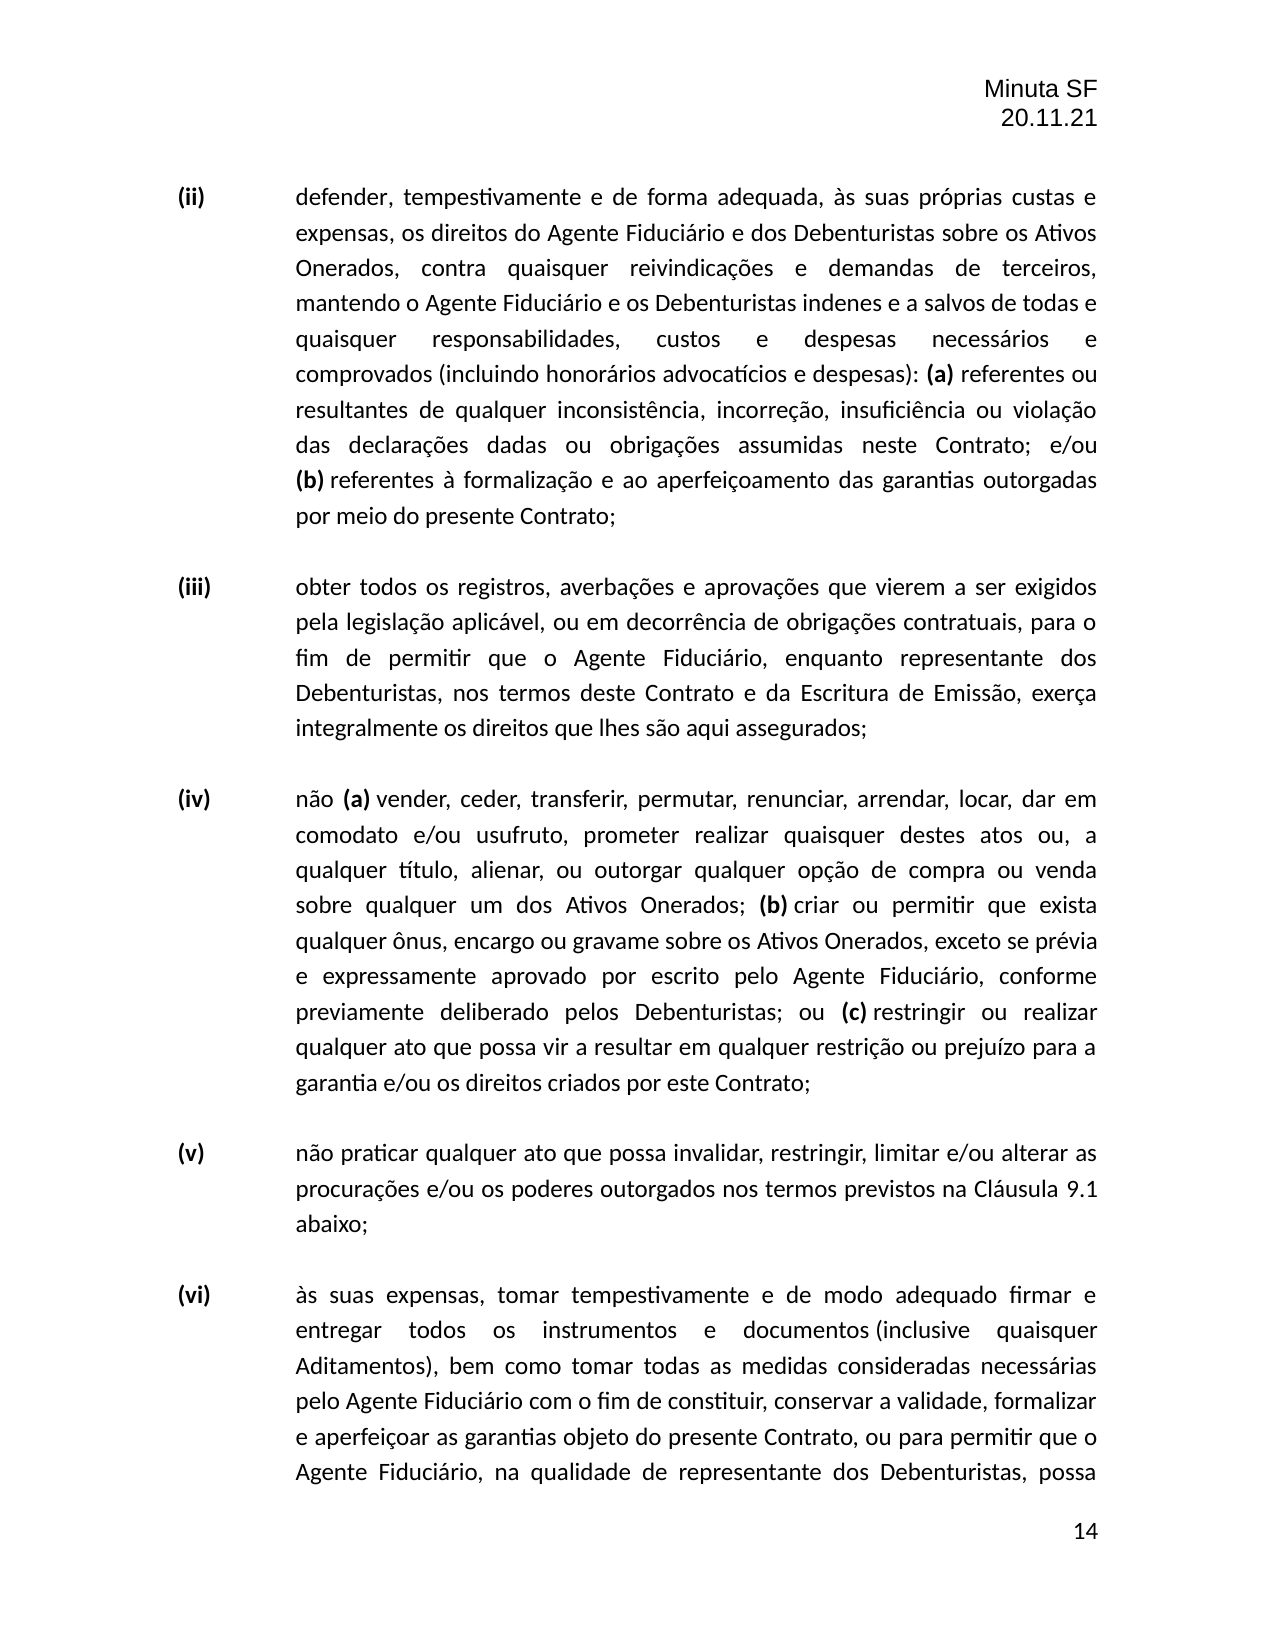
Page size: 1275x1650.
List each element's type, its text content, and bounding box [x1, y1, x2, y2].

list defender, tempestivamente e de forma adequada, às suas próprias custas e expensas, os direitos do Agente Fiduciário e dos Debenturistas sobre os Ativos Onerados, contra quaisquer reivindicações e demandas de terceiros, mantendo o Agente Fiduciário e os Debenturistas indenes e a salvos de todas e quaisquer responsabilidades, custos e despesas necessários e comprovados (incluindo honorários advocatícios e despesas): (a) referentes ou resultantes de qualquer inconsistência, incorreção, insuficiência ou violação das declarações dadas ou obrigações assumidas neste Contrato; e/ou (b) referentes à formalização e ao aperfeiçoamento das garantias outorgadas por meio do presente Contrato; [177, 177, 1098, 531]
list não (a) vender, ceder, transferir, permutar, renunciar, arrendar, locar, dar em comodato e/ou usufruto, prometer realizar quaisquer destes atos ou, a qualquer título, alienar, ou outorgar qualquer opção de compra ou venda sobre qualquer um dos Ativos Onerados; (b) criar ou permitir que exista qualquer ônus, encargo ou gravame sobre os Ativos Onerados, exceto se prévia e expressamente aprovado por escrito pelo Agente Fiduciário, conforme previamente deliberado pelos Debenturistas; ou (c) restringir ou realizar qualquer ato que possa vir a resultar em qualquer restrição ou prejuízo para a garantia e/ou os direitos criados por este Contrato; [177, 779, 1098, 1098]
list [177, 1275, 1098, 1488]
list obter todos os registros, averbações e aprovações que vierem a ser exigidos pela legislação aplicável, ou em decorrência de obrigações contratuais, para o fim de permitir que o Agente Fiduciário, enquanto representante dos Debenturistas, nos termos deste Contrato e da Escritura de Emissão, exerça integralmente os direitos que lhes são aqui assegurados; [177, 567, 1098, 744]
list não praticar qualquer ato que possa invalidar, restringir, limitar e/ou alterar as procurações e/ou os poderes outorgados nos termos previstos na Cláusula 9.1 abaixo; [177, 1133, 1098, 1240]
